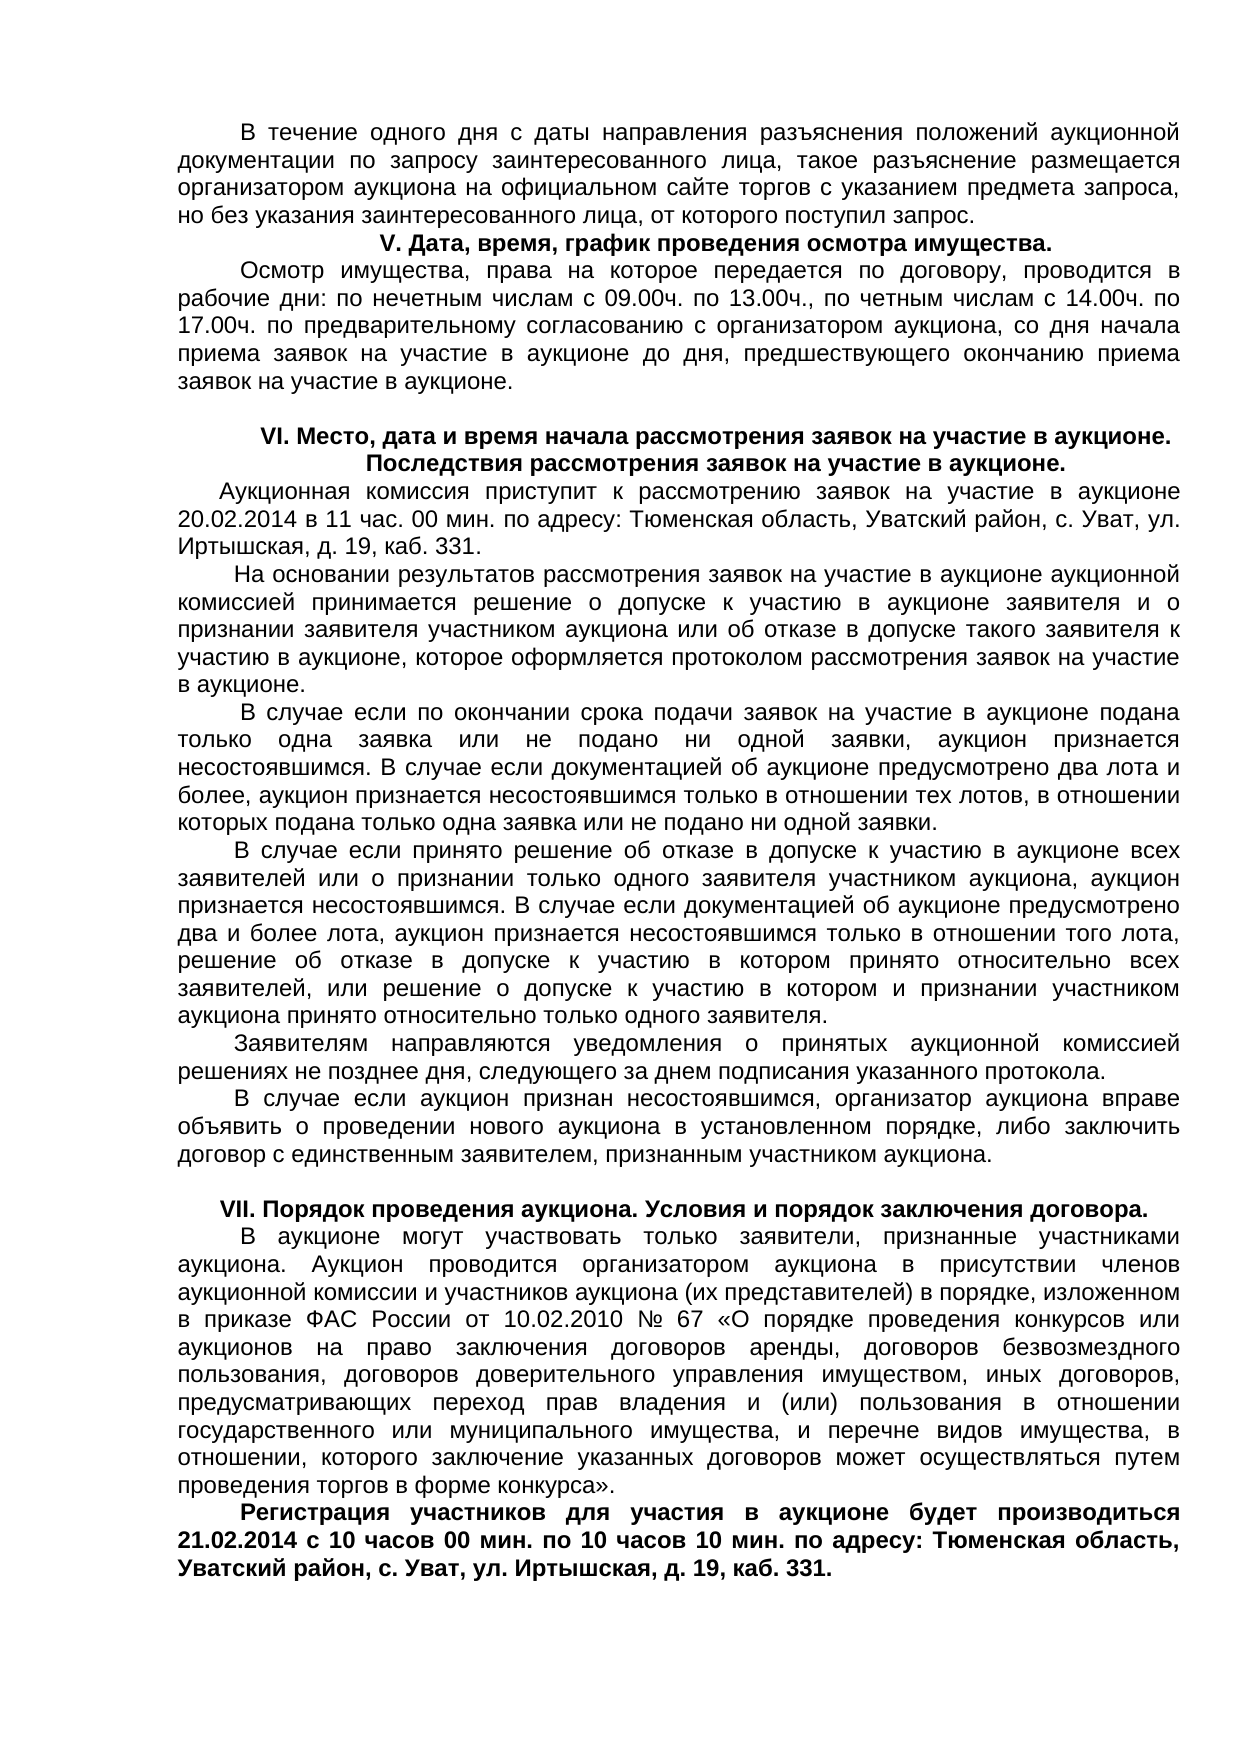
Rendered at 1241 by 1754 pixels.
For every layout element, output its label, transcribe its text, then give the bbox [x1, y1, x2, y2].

text В случае если по окончании срока подачи заявок на участие в аукционе подана только одна заявка или не подано ни одной заявки, аукцион признается несостоявшимся. В случае если документацией об аукционе предусмотрено два лота и более, аукцион признается несостоявшимся только в отношении тех лотов, в отношении которых подана только одна заявка или не подано ни одной заявки. [177, 698, 1181, 836]
text В случае если принято решение об отказе в допуске к участию в аукционе всех заявителей или о признании только одного заявителя участником аукциона, аукцион признается несостоявшимся. В случае если документацией об аукционе предусмотрено два и более лота, аукцион признается несостоявшимся только в отношении того лота, решение об отказе в допуске к участию в котором принято относительно всех заявителей, или решение о допуске к участию в котором и признании участником аукциона принято относительно только одного заявителя. [177, 836, 1181, 1029]
text V. Дата, время, график проведения осмотра имущества. [177, 228, 1181, 256]
text Регистрация участников для участия в аукционе будет производиться 21.02.2014 с 10 часов 00 мин. по 10 часов 10 мин. по адресу: Тюменская область, Уватский район, с. Уват, ул. Иртышская, д. 19, каб. 331. [177, 1498, 1181, 1581]
text Заявителям направляются уведомления о принятых аукционной комиссией решениях не позднее дня, следующего за днем подписания указанного протокола. [177, 1029, 1181, 1084]
text Последствия рассмотрения заявок на участие в аукционе. [177, 449, 1181, 477]
text На основании результатов рассмотрения заявок на участие в аукционе аукционной комиссией принимается решение о допуске к участию в аукционе заявителя и о признании заявителя участником аукциона или об отказе в допуске такого заявителя к участию в аукционе, которое оформляется протоколом рассмотрения заявок на участие в аукционе. [177, 560, 1181, 698]
text Аукционная комиссия приступит к рассмотрению заявок на участие в аукционе 20.02.2014 в 11 час. 00 мин. по адресу: Тюменская область, Уватский район, с. Уват, ул. Иртышская, д. 19, каб. 331. [177, 477, 1181, 560]
text Осмотр имущества, права на которое передается по договору, проводится в рабочие дни: по нечетным числам с 09.00ч. по 13.00ч., по четным числам с 14.00ч. по 17.00ч. по предварительному согласованию с организатором аукциона, со дня начала приема заявок на участие в аукционе до дня, предшествующего окончанию приема заявок на участие в аукционе. [177, 256, 1181, 394]
text В случае если аукцион признан несостоявшимся, организатор аукциона вправе объявить о проведении нового аукциона в установленном порядке, либо заключить договор с единственным заявителем, признанным участником аукциона. [177, 1084, 1181, 1167]
text В аукционе могут участвовать только заявители, признанные участниками аукциона. Аукцион проводится организатором аукциона в присутствии членов аукционной комиссии и участников аукциона (их представителей) в порядке, изложенном в приказе ФАС России от 10.02.2010 № 67 «О порядке проведения конкурсов или аукционов на право заключения договоров аренды, договоров безвозмездного пользования, договоров доверительного управления имуществом, иных договоров, предусматривающих переход прав владения и (или) пользования в отношении государственного или муниципального имущества, и перечне видов имущества, в отношении, которого заключение указанных договоров может осуществляться путем проведения торгов в форме конкурса». [177, 1222, 1181, 1498]
text В течение одного дня с даты направления разъяснения положений аукционной документации по запросу заинтересованного лица, такое разъяснение размещается организатором аукциона на официальном сайте торгов с указанием предмета запроса, но без указания заинтересованного лица, от которого поступил запрос. [177, 118, 1181, 228]
text VII. Порядок проведения аукциона. Условия и порядок заключения договора. [177, 1195, 1181, 1222]
text VI. Место, дата и время начала рассмотрения заявок на участие в аукционе. [177, 422, 1181, 449]
